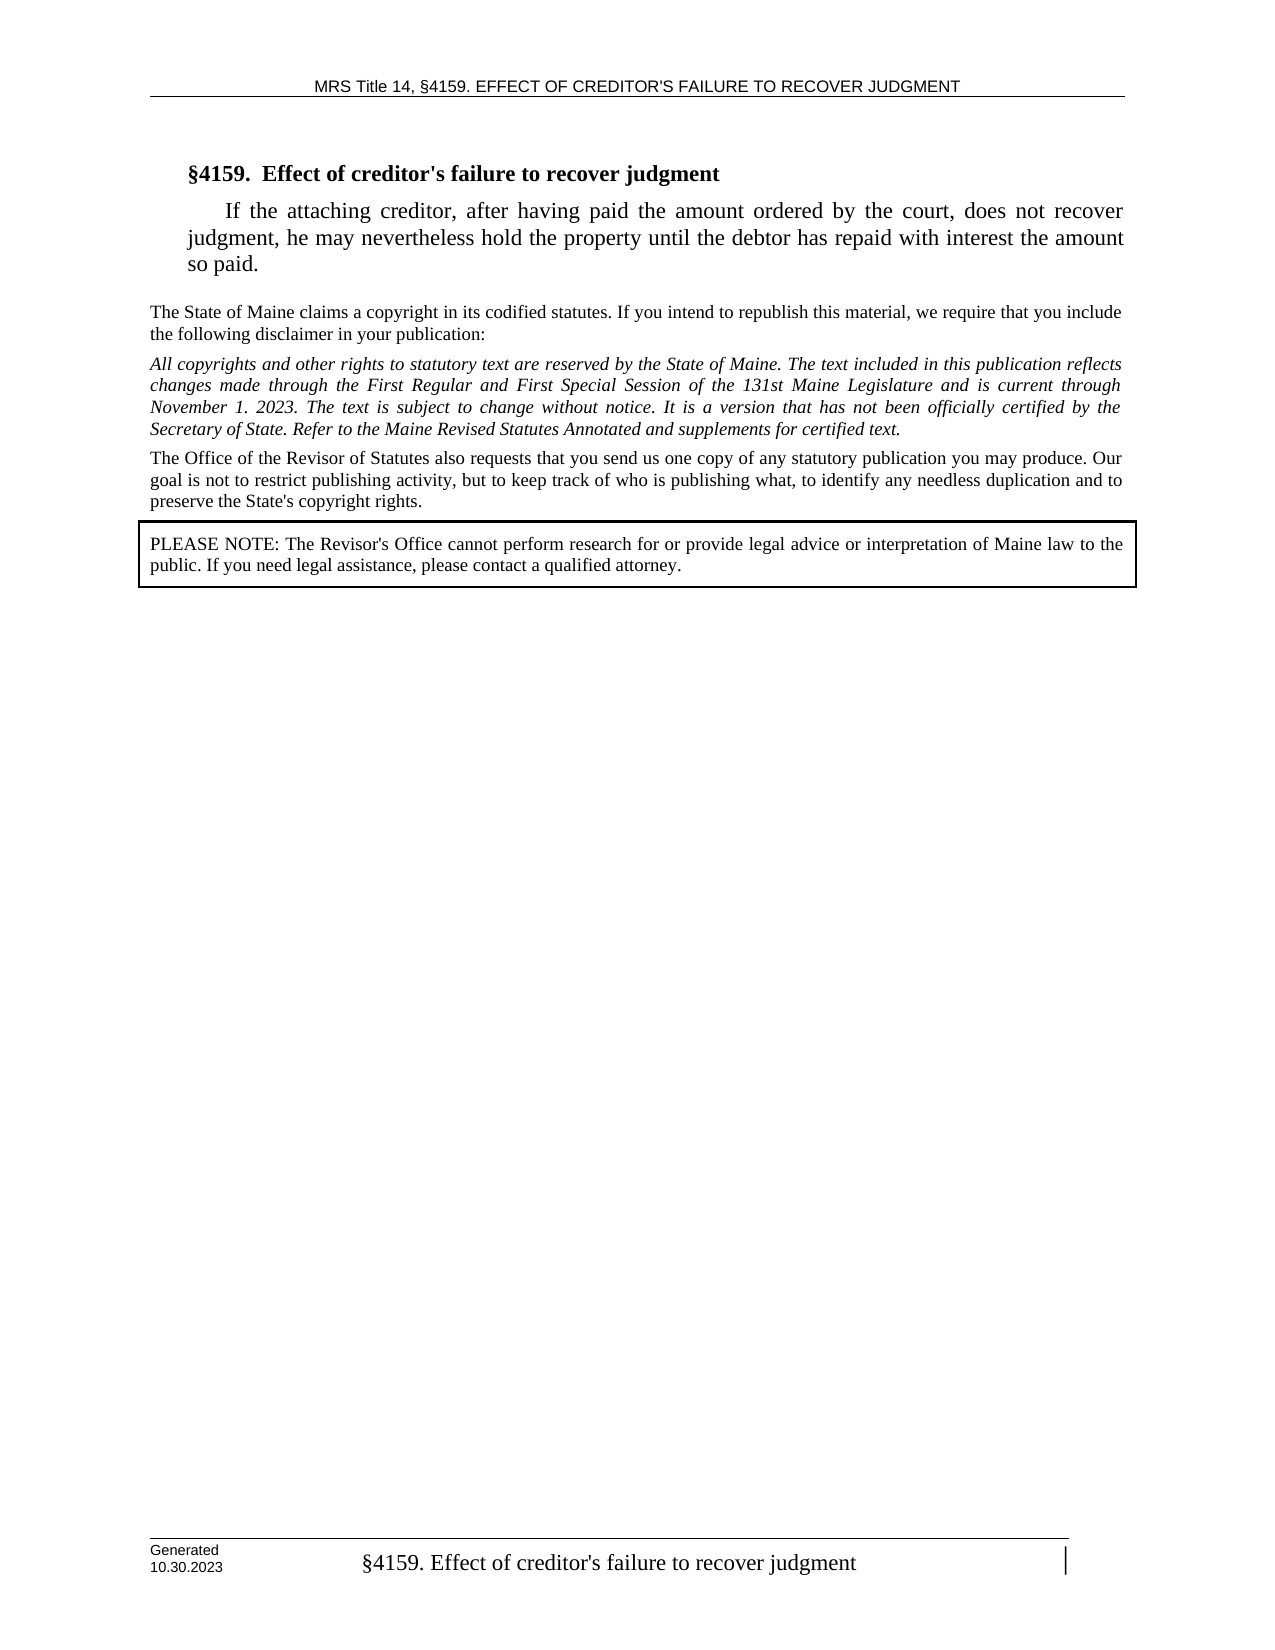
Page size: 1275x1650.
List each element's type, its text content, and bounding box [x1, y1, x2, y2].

text All copyrights and other rights to statutory text are reserved by the State of Maine. The text included in this publication reflects changes made through the First Regular and First Special Session of the 131st Maine Legislature and is current through November 1. 2023 . The text is subject to change without notice. It is a version that has not been officially certified by the Secretary of State. Refer to the Maine Revised Statutes Annotated and supplements for certified text. [150, 353, 1125, 439]
text The State of Maine claims a copyright in its codified statutes. If you intend to republish this material, we require that you include the following disclaimer in your publication: [150, 301, 1125, 344]
text PLEASE NOTE: The Revisor's Office cannot perform research for or provide legal advice or interpretation of Maine law to the public. If you need legal assistance, please contact a qualified attorney. [140, 523, 1135, 586]
text If the attaching creditor, after having paid the amount ordered by the court, does not recover judgment, he may nevertheless hold the property until the debtor has repaid with interest the amount so paid. [187, 197, 1125, 276]
text §4159. Effect of creditor's failure to recover judgment [187, 160, 1125, 187]
text The Office of the Revisor of Statutes also requests that you send us one copy of any statutory publication you may produce. Our goal is not to restrict publishing activity, but to keep track of who is publishing what, to identify any needless duplication and to preserve the State's copyright rights. [150, 447, 1125, 512]
